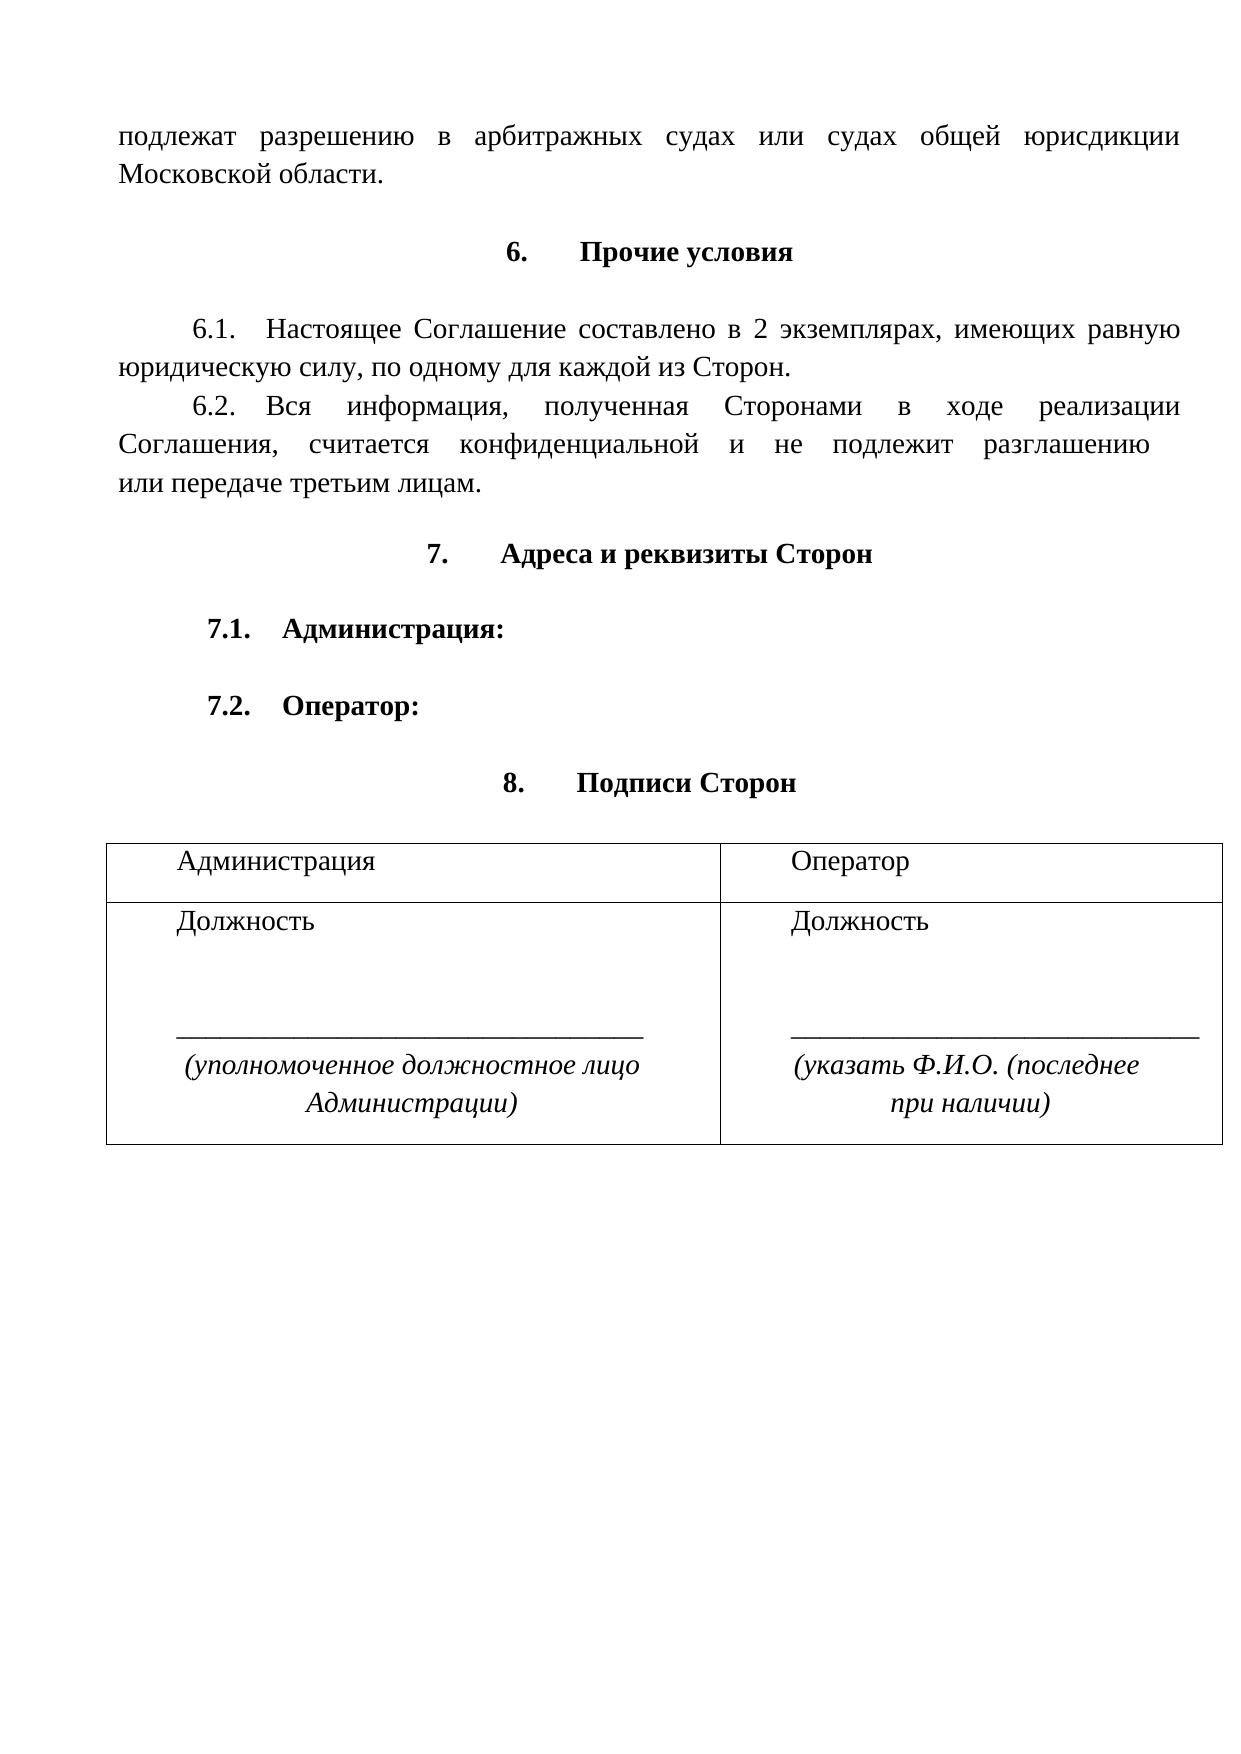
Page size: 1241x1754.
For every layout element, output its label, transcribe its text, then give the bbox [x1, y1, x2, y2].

list Настоящее Соглашение составлено в 2 экземплярах, имеющих равную юридическую силу, по одному для каждой из Сторон. [118, 311, 1181, 383]
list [118, 118, 1181, 190]
list Администрация: [207, 611, 1181, 645]
table_cell Должность ____________________________ (указать Ф.И.О. (последнее при наличии) [721, 903, 1222, 1144]
list Подписи Сторон [118, 765, 1181, 799]
table_header Оператор [721, 844, 1222, 902]
table_header Администрация [107, 844, 720, 902]
table_cell Должность ________________________________ (уполномоченное должностное лицо Администрации) [107, 903, 720, 1144]
list Прочие условия [118, 234, 1181, 267]
list Вся информация, полученная Сторонами в ходе реализации Соглашения, считается конфиденциальной и не подлежит разглашению или передаче третьим лицам. [118, 388, 1181, 498]
list Оператор: [207, 688, 1181, 722]
list Адреса и реквизиты Сторон [118, 537, 1181, 570]
